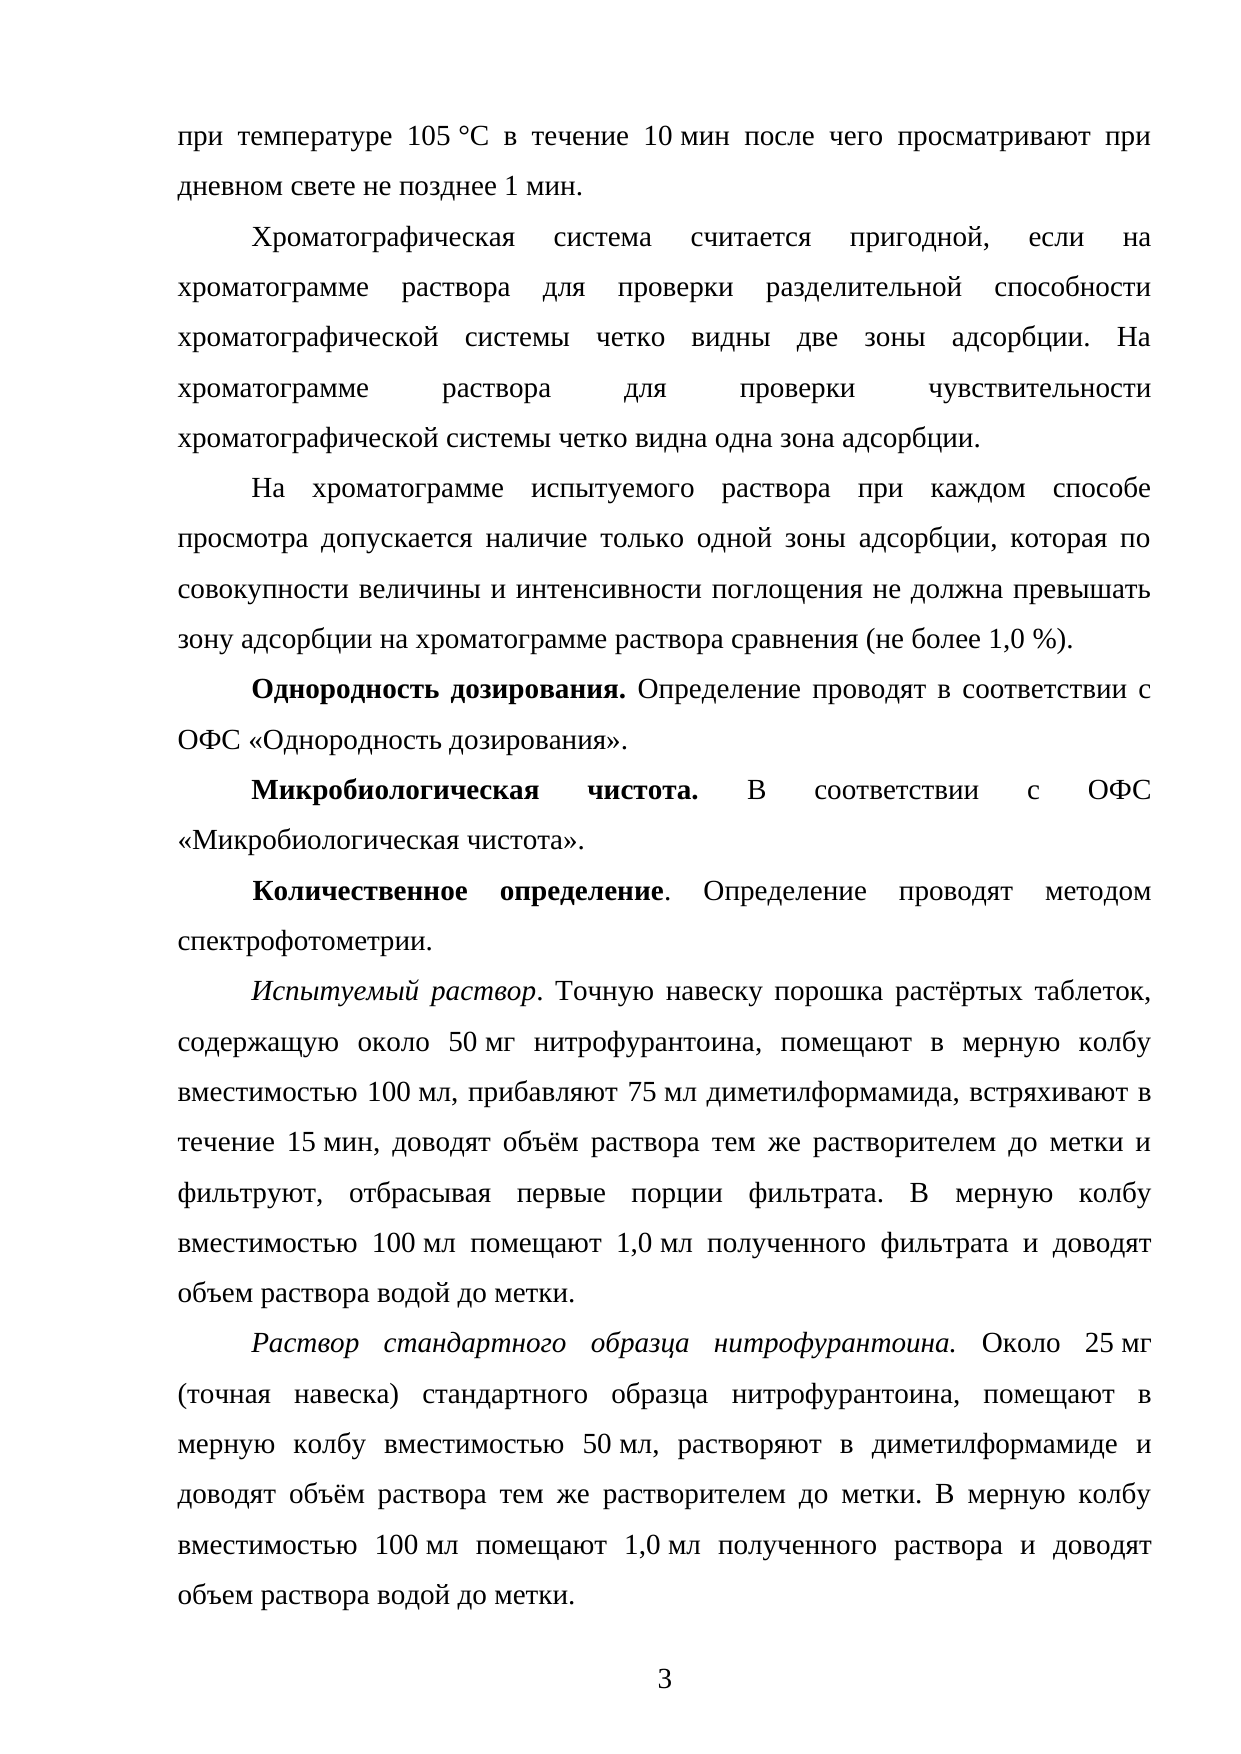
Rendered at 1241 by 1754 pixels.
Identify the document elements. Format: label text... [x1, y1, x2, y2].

text Количественное определение. Определение проводят методом спектрофотометрии. [177, 873, 1152, 957]
text Испытуемый раствор. Точную навеску порошка растёртых таблеток, содержащую около 50 мг нитрофурантоина, помещают в мерную колбу вместимостью 100 мл, прибавляют 75 мл диметилформамида, встряхивают в течение 15 мин, доводят объём раствора тем же растворителем до метки и фильтруют, отбрасывая первые порции фильтрата. В мерную колбу вместимостью 100 мл помещают 1,0 мл полученного фильтрата и доводят объем раствора водой до метки. [177, 973, 1152, 1309]
list На хроматограмме испытуемого раствора при каждом способе просмотра допускается наличие только одной зоны адсорбции, которая по совокупности величины и интенсивности поглощения не должна превышать зону адсорбции на хроматограмме раствора сравнения (не более 1,0 %). [177, 470, 1152, 655]
text Раствор стандартного образца нитрофурантоина. Около 25 мг (точная навеска) стандартного образца нитрофурантоина, помещают в мерную колбу вместимостью 50 мл, растворяют в диметилформамиде и доводят объём раствора тем же растворителем до метки. В мерную колбу вместимостью 100 мл помещают 1,0 мл полученного раствора и доводят объем раствора водой до метки. [177, 1326, 1152, 1611]
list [177, 118, 1152, 202]
list Хроматографическая система считается пригодной, если на хроматограмме раствора для проверки разделительной способности хроматографической системы четко видны две зоны адсорбции. На хроматограмме раствора для проверки чувствительности хроматографической системы четко видна одна зона адсорбции. [177, 219, 1152, 453]
text Микробиологическая чистота. В соответствии с ОФС «Микробиологическая чистота». [177, 772, 1152, 856]
text Однородность дозирования. Определение проводят в соответствии с ОФС «Однородность дозирования». [177, 672, 1152, 755]
